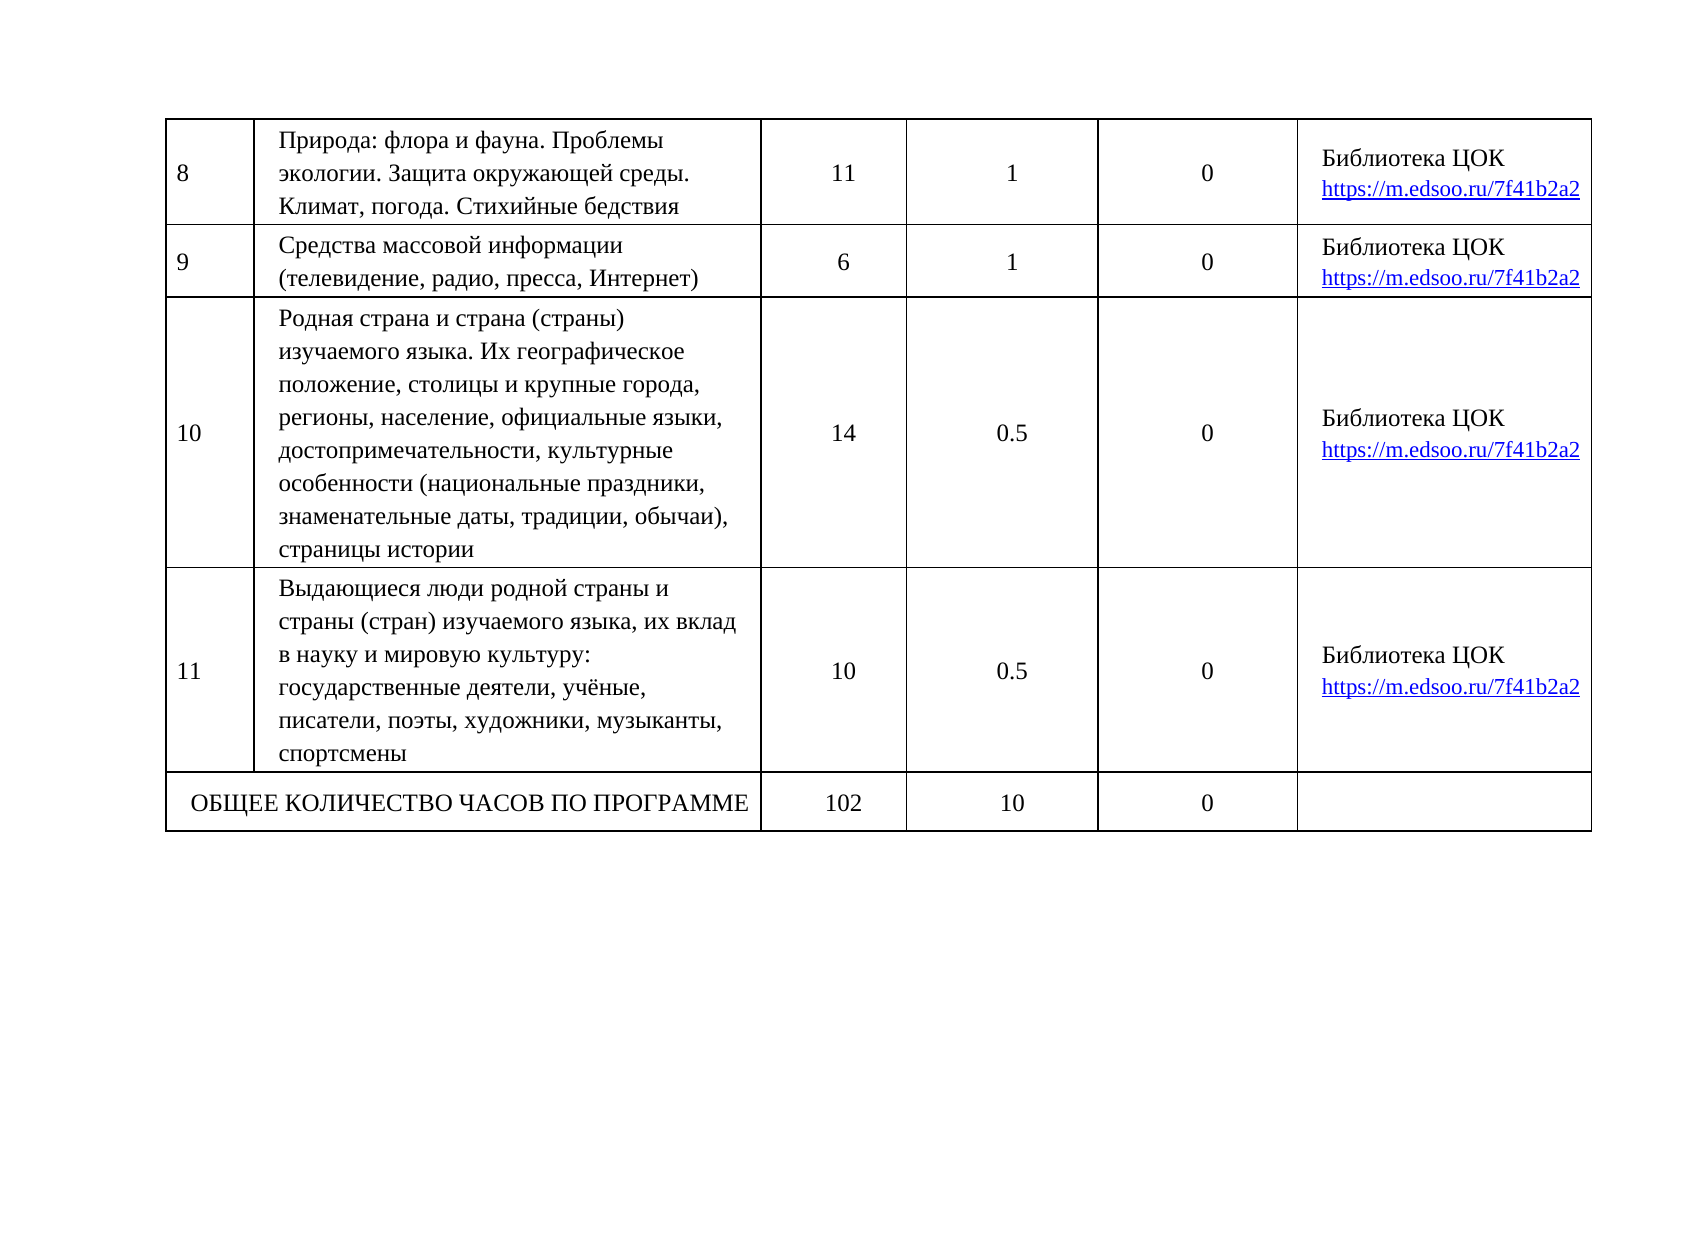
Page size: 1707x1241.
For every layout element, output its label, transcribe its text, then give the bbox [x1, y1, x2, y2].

table_cell Выдающиеся люди родной страны и страны (стран) изучаемого языка, их вклад в науку и мировую культуру: государственные деятели, учёные, писатели, поэты, художники, музыканты, спортсмены [255, 568, 760, 771]
table_cell Природа: флора и фауна. Проблемы экологии. Защита окружающей среды. Климат, погода. Стихийные бедствия [255, 120, 760, 223]
table_cell Библиотека ЦОК https://m.edsoo.ru/7f41b2a2 [1298, 568, 1591, 771]
table_cell 0 [1099, 568, 1297, 771]
table_cell 9 [167, 225, 253, 296]
table_cell Библиотека ЦОК https://m.edsoo.ru/7f41b2a2 [1298, 298, 1591, 566]
table_cell 10 [762, 568, 906, 771]
table_cell Родная страна и страна (страны) изучаемого языка. Их географическое положение, столицы и крупные города, регионы, население, официальные языки, достопримечательности, культурные особенности (национальные праздники, знаменательные даты, традиции, обычаи), страницы истории [255, 298, 760, 566]
table_cell 1 [907, 225, 1097, 296]
table_cell ОБЩЕЕ КОЛИЧЕСТВО ЧАСОВ ПО ПРОГРАММЕ [167, 773, 760, 830]
table_cell 8 [167, 120, 253, 223]
table_cell 11 [762, 120, 906, 223]
table_cell 0.5 [907, 568, 1097, 771]
table_cell 14 [762, 298, 906, 566]
table_cell Средства массовой информации (телевидение, радио, пресса, Интернет) [255, 225, 760, 296]
table_cell 0.5 [907, 298, 1097, 566]
table_cell 11 [167, 568, 253, 771]
table_cell 0 [1099, 773, 1297, 830]
table_cell 6 [762, 225, 906, 296]
table_cell 0 [1099, 298, 1297, 566]
table_cell 1 [907, 120, 1097, 223]
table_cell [1298, 120, 1591, 223]
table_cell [1298, 225, 1591, 296]
table_cell 102 [762, 773, 906, 830]
table_cell 10 [907, 773, 1097, 830]
table_cell [1298, 773, 1591, 830]
table_cell 0 [1099, 225, 1297, 296]
table_cell 10 [167, 298, 253, 566]
table_cell 0 [1099, 120, 1297, 223]
